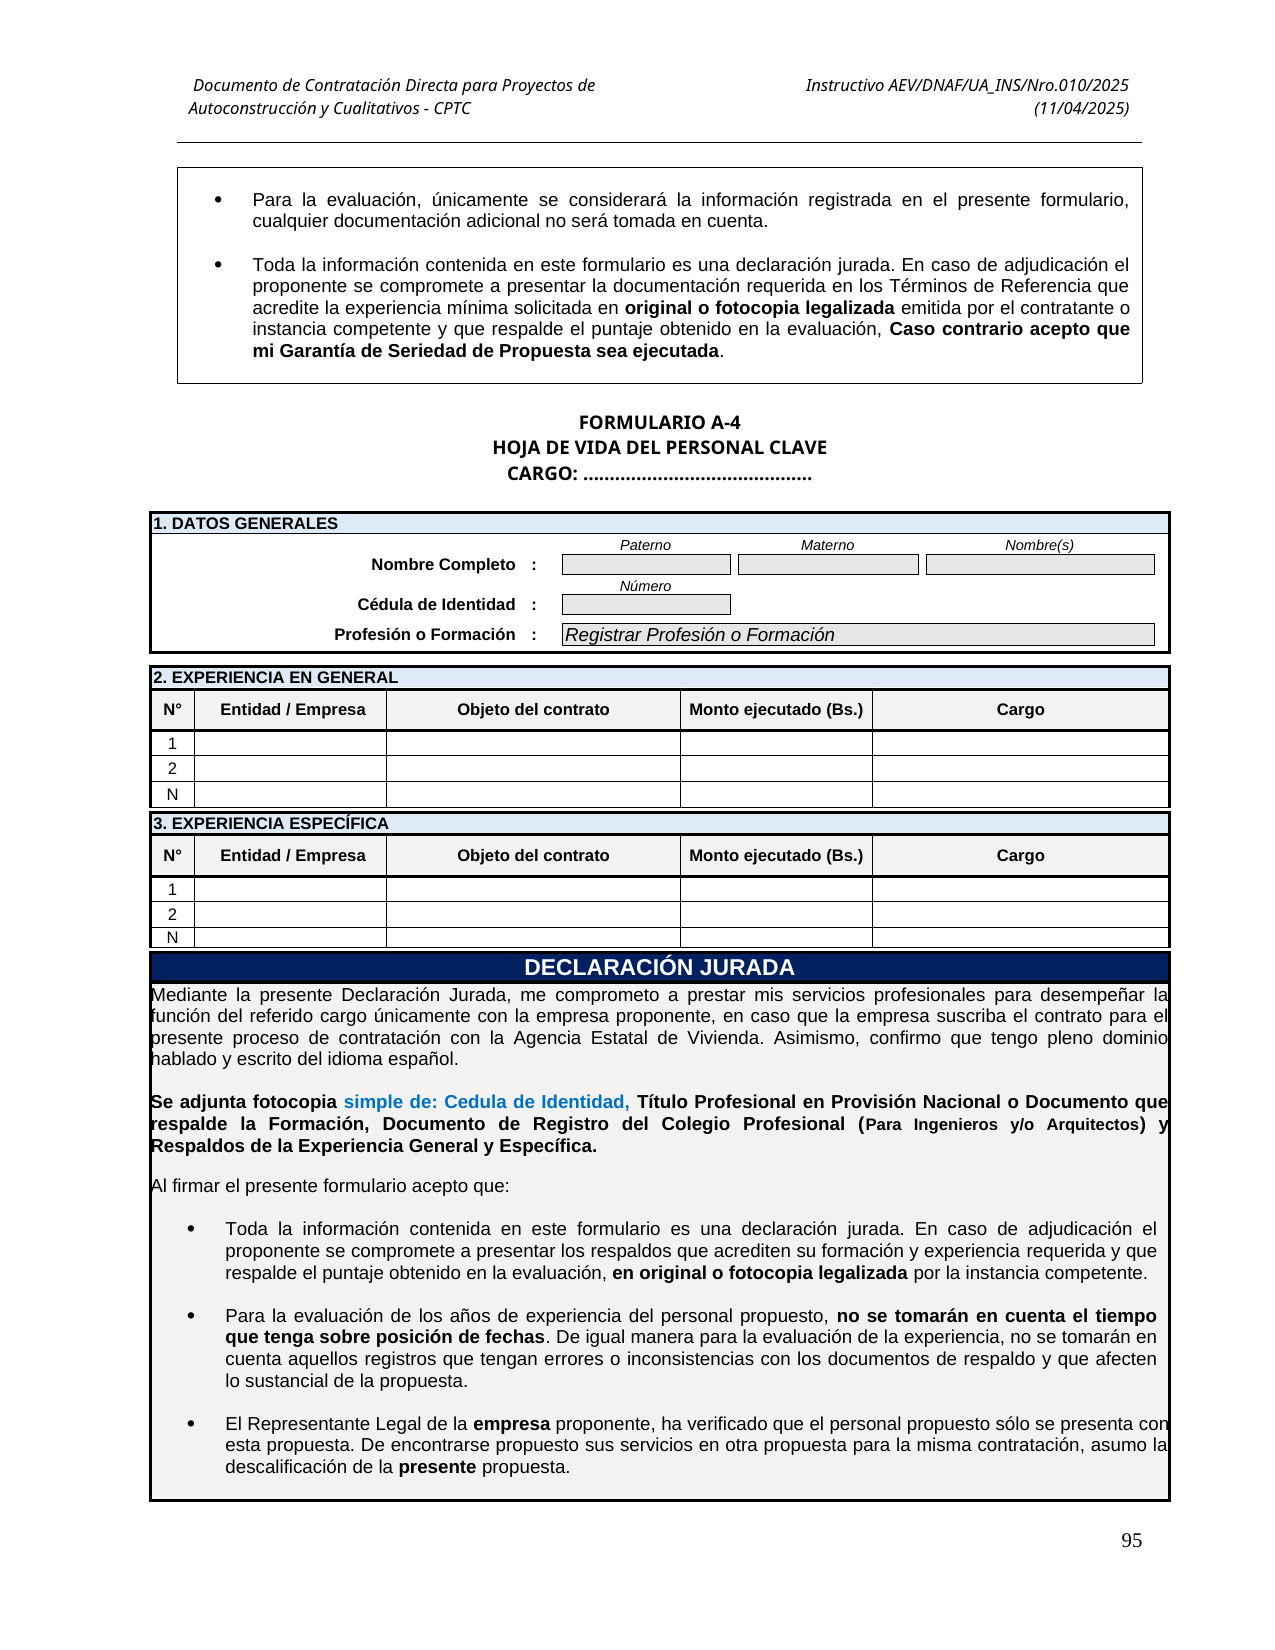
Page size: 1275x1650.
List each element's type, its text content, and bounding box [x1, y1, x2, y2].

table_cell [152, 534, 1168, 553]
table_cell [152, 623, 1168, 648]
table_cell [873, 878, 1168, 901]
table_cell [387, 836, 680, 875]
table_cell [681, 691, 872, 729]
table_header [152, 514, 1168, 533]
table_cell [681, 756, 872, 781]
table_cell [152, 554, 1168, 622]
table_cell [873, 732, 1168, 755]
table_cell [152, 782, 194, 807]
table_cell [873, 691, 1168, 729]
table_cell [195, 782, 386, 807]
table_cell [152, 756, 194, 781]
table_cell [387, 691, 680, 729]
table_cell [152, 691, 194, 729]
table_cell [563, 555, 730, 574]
text HOJA DE VIDA DEL PERSONAL CLAVE [177, 434, 1142, 460]
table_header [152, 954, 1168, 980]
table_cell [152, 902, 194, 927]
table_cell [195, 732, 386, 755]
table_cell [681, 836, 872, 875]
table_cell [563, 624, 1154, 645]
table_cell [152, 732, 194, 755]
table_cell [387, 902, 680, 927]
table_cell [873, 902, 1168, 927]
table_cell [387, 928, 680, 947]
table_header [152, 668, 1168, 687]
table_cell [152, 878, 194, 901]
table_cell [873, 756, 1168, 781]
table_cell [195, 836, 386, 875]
text FORMULARIO A-4 [177, 409, 1142, 434]
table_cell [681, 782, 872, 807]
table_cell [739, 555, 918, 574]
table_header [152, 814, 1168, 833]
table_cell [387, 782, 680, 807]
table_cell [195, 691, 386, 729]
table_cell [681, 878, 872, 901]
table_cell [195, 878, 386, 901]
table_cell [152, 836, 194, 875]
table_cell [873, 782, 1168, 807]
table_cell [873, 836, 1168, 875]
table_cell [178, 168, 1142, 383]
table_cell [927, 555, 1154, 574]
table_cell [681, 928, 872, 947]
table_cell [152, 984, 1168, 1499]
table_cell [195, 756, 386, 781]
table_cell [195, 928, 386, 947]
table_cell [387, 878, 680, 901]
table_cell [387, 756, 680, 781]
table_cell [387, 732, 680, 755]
text CARGO: ……………………………………. [177, 460, 1142, 486]
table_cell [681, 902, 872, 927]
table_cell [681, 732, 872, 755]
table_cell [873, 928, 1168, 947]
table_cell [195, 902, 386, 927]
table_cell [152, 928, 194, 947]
